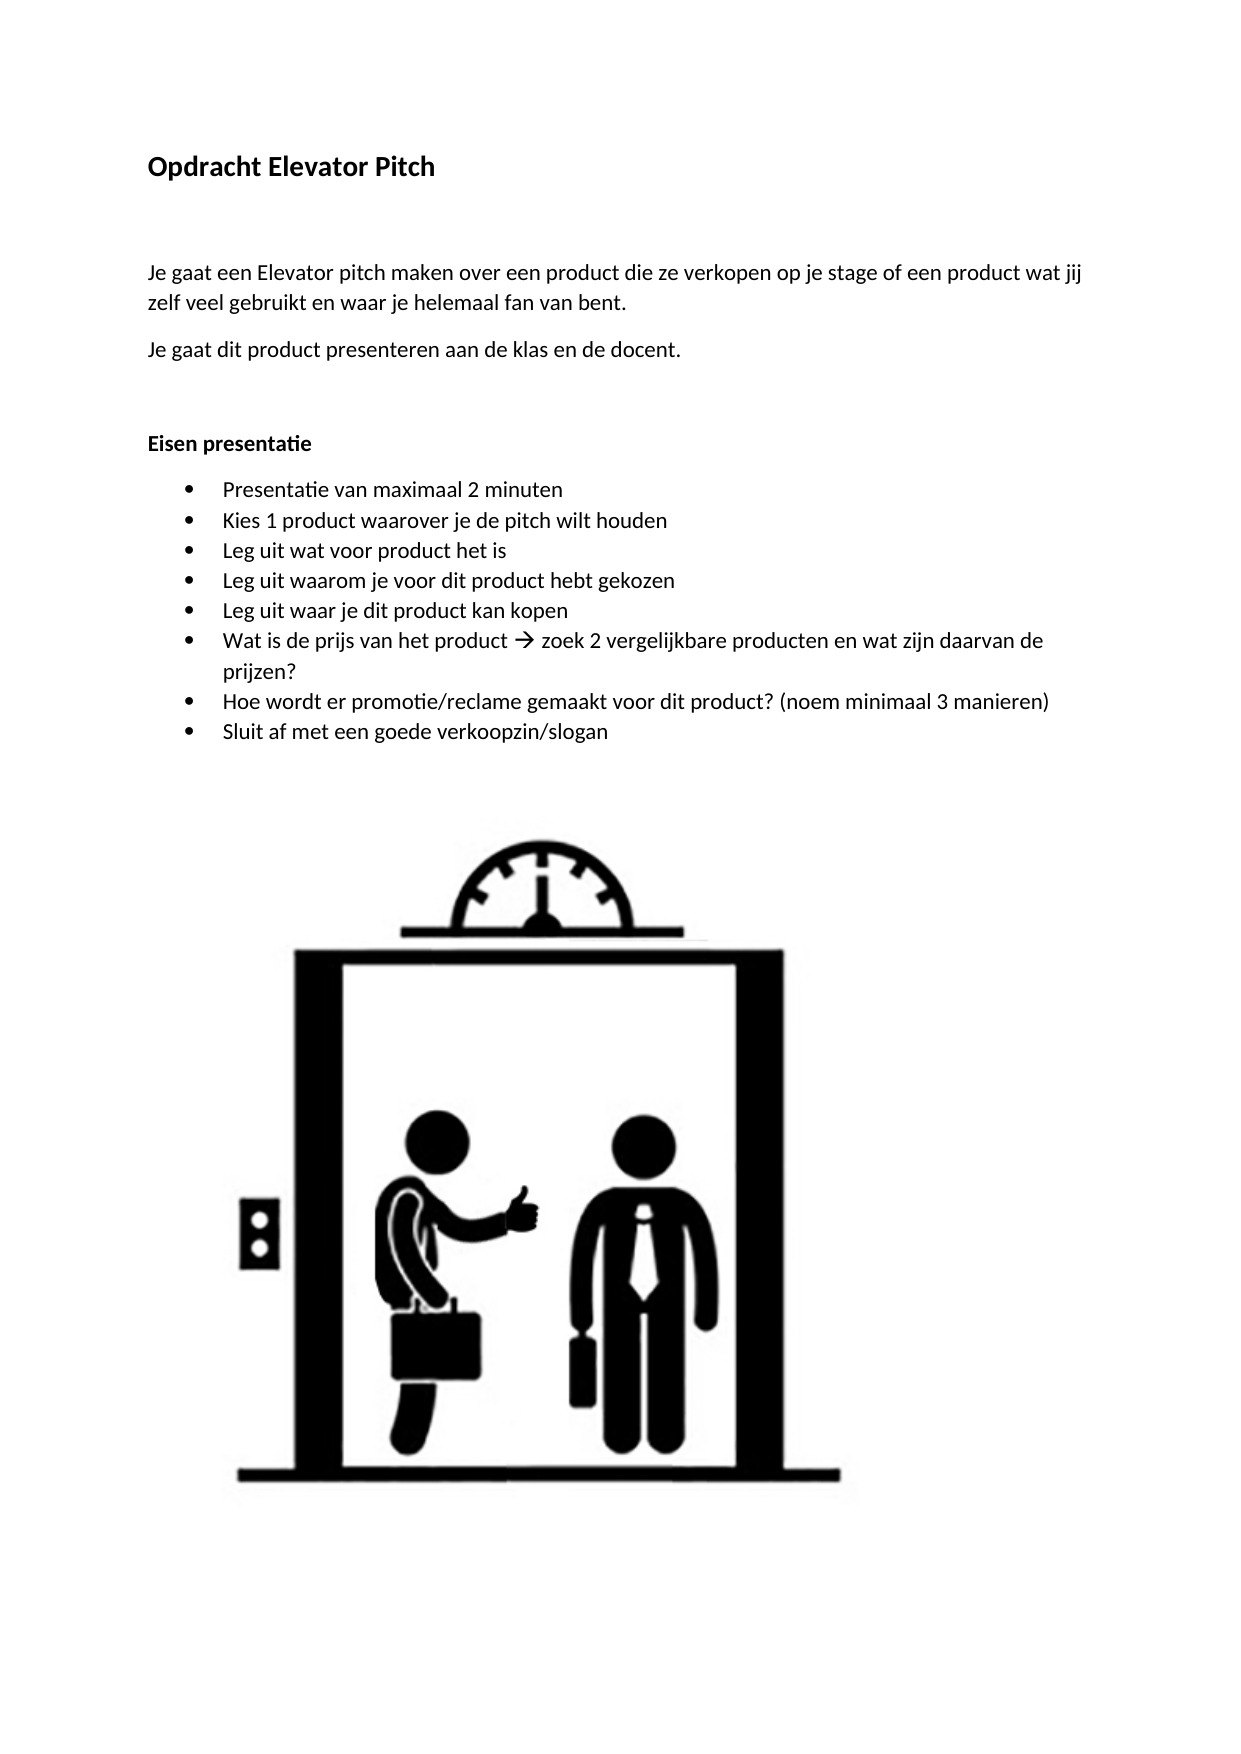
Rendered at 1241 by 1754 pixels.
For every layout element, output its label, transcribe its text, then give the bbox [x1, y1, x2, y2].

list Presentatie van maximaal 2 minuten [185, 476, 1093, 503]
list Wat is de prijs van het product zoek 2 vergelijkbare producten en wat zijn daarvan de prijzen? [185, 627, 1093, 685]
list Hoe wordt er promotie/reclame gemaakt voor dit product? (noem minimaal 3 manieren) [185, 687, 1093, 715]
list Leg uit waarom je voor dit product hebt gekozen [185, 566, 1093, 594]
list Sluit af met een goede verkoopzin/slogan [185, 717, 1093, 745]
text Eisen presentatie [148, 429, 1093, 457]
picture [147, 811, 926, 1527]
text Je gaat een Elevator pitch maken over een product die ze verkopen op je stage of een product wat jij zelf veel gebruikt en waar je helemaal fan van bent. [148, 258, 1093, 316]
text Opdracht Elevator Pitch [148, 148, 1093, 183]
list Leg uit wat voor product het is [185, 536, 1093, 564]
list Kies 1 product waarover je de pitch wilt houden [185, 506, 1093, 534]
list Leg uit waar je dit product kan kopen [185, 596, 1093, 624]
text Je gaat dit product presenteren aan de klas en de docent. [148, 335, 1093, 363]
